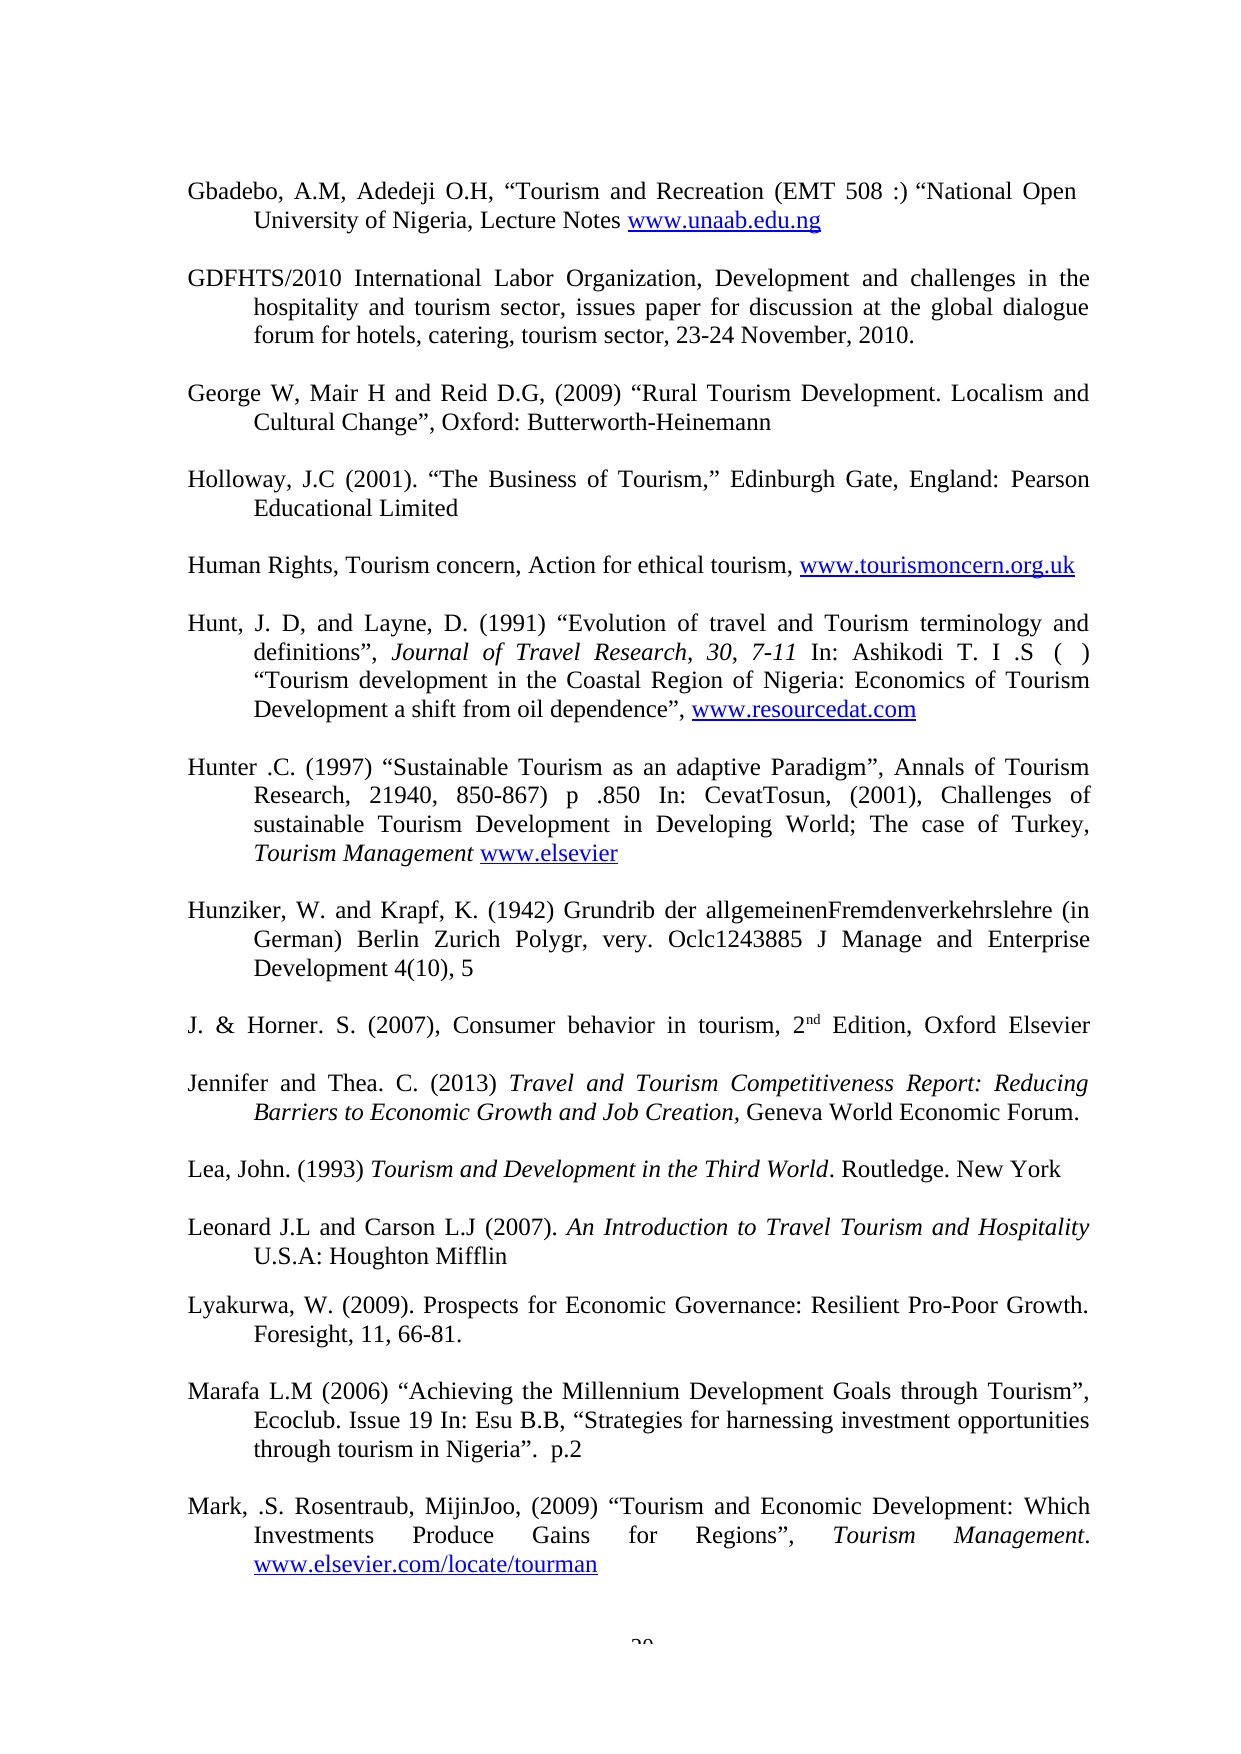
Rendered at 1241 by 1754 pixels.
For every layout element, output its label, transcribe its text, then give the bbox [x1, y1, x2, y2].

text Foresight, 11, 66-81. [253, 1319, 1132, 1347]
text Hunter .C. (1997) “Sustainable Tourism as an adaptive Paradigm”, Annals of Tourism Research, 21940, 850-867) p .850 In: CevatTosun, (2001), Challenges of sustainable Tourism Development in Developing World; The case of Turkey, Tourism Management www.elsevier [187, 752, 1090, 867]
text Human Rights, Tourism concern, Action for ethical tourism, www.tourismoncern.org.uk [187, 550, 1132, 579]
text Hunziker, W. and Krapf, K. (1942) Grundrib der allgemeinenFremdenverkehrslehre (in German) Berlin Zurich Polygr, very. Oclc1243885 J Manage and Enterprise Development 4(10), 5 [187, 895, 1090, 982]
text Barriers to Economic Growth and Job Creation, Geneva World Economic Forum. [253, 1097, 1132, 1126]
text Lea, John. (1993) Tourism and Development in the Third World. Routledge. New York Leonard J.L and Carson L.J (2007). An Introduction to Travel Tourism and Hospitality [187, 1126, 1091, 1240]
text Lyakurwa, W. (2009). Prospects for Economic Governance: Resilient Pro-Poor Growth. [187, 1290, 1132, 1319]
text Hunt, J. D, and Layne, D. (1991) “Evolution of travel and Tourism terminology and definitions”, Journal of Travel Research, 30, 7-11 In: Ashikodi T. I .S ( ) “Tourism development in the Coastal Region of Nigeria: Economics of Tourism Development a shift from oil dependence”, www.resourcedat.com [187, 608, 1091, 723]
text GDFHTS/2010 International Labor Organization, Development and challenges in the hospitality and tourism sector, issues paper for discussion at the global dialogue forum for hotels, catering, tourism sector, 23-24 November, 2010. [187, 263, 1090, 349]
text Holloway, J.C (2001). “The Business of Tourism,” Edinburgh Gate, England: Pearson Educational Limited [187, 464, 1090, 522]
text J. & Horner. S. (2007), Consumer behavior in tourism, 2nd Edition, Oxford Elsevier Jennifer and Thea. C. (2013) Travel and Tourism Competitiveness Report: Reducing [187, 982, 1090, 1097]
text U.S.A: Houghton Mifflin [253, 1241, 1132, 1269]
text George W, Mair H and Reid D.G, (2009) “Rural Tourism Development. Localism and Cultural Change”, Oxford: Butterworth-Heinemann [187, 378, 1090, 435]
text Marafa L.M (2006) “Achieving the Millennium Development Goals through Tourism”, Ecoclub. Issue 19 In: Esu B.B, “Strategies for harnessing investment opportunities through tourism in Nigeria”. p.2 [187, 1376, 1090, 1462]
text Mark, .S. Rosentraub, MijinJoo, (2009) “Tourism and Economic Development: Which Investments Produce Gains for Regions”, Tourism Management. www.elsevier.com/locate/tourman [187, 1491, 1091, 1578]
text Gbadebo, A.M, Adedeji O.H, “Tourism and Recreation (EMT 508 :) “National Open University of Nigeria, Lecture Notes www.unaab.edu.ng [187, 176, 1090, 234]
